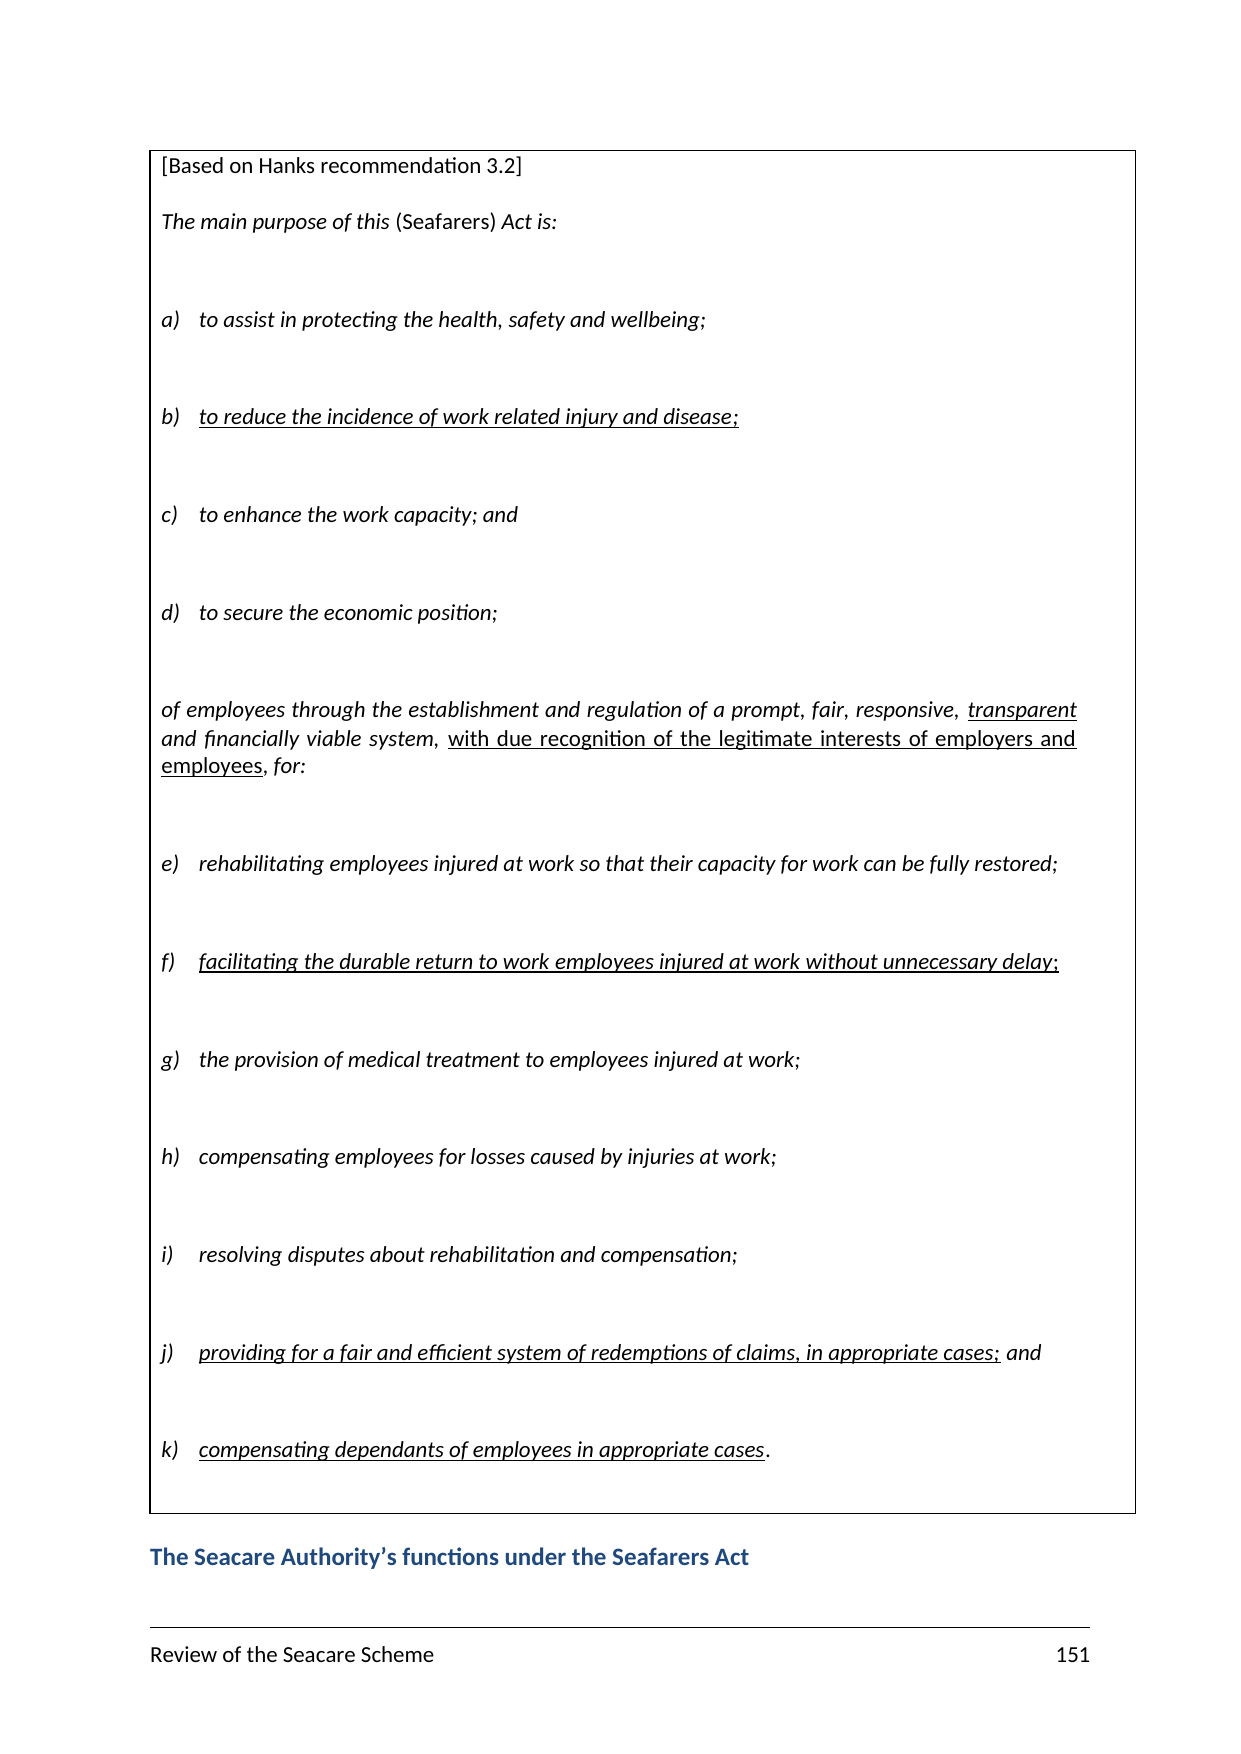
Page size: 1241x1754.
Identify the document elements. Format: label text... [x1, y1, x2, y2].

subtitle The Seacare Authority’s functions under the Seafarers Act [150, 1542, 1090, 1572]
table_header [Based on Hanks recommendation 3.2] The main purpose of this (Seafarers) Act is: to assist in protecting the health, safety and wellbeing; to reduce the incidence of work related injury and disease; to enhance the work capacity; and to secure the economic position; of employees through the establishment and regulation of a prompt, fair, responsive, transparent and financially viable system, with due recognition of the legitimate interests of employers and employees, for: rehabilitating employees injured at work so that their capacity for work can be fully restored; facilitating the durable return to work employees injured at work without unnecessary delay; the provision of medical treatment to employees injured at work; compensating employees for losses caused by injuries at work; resolving disputes about rehabilitation and compensation; providing for a fair and efficient system of redemptions of claims, in appropriate cases; and compensating dependants of employees in appropriate cases. [151, 151, 1135, 1512]
